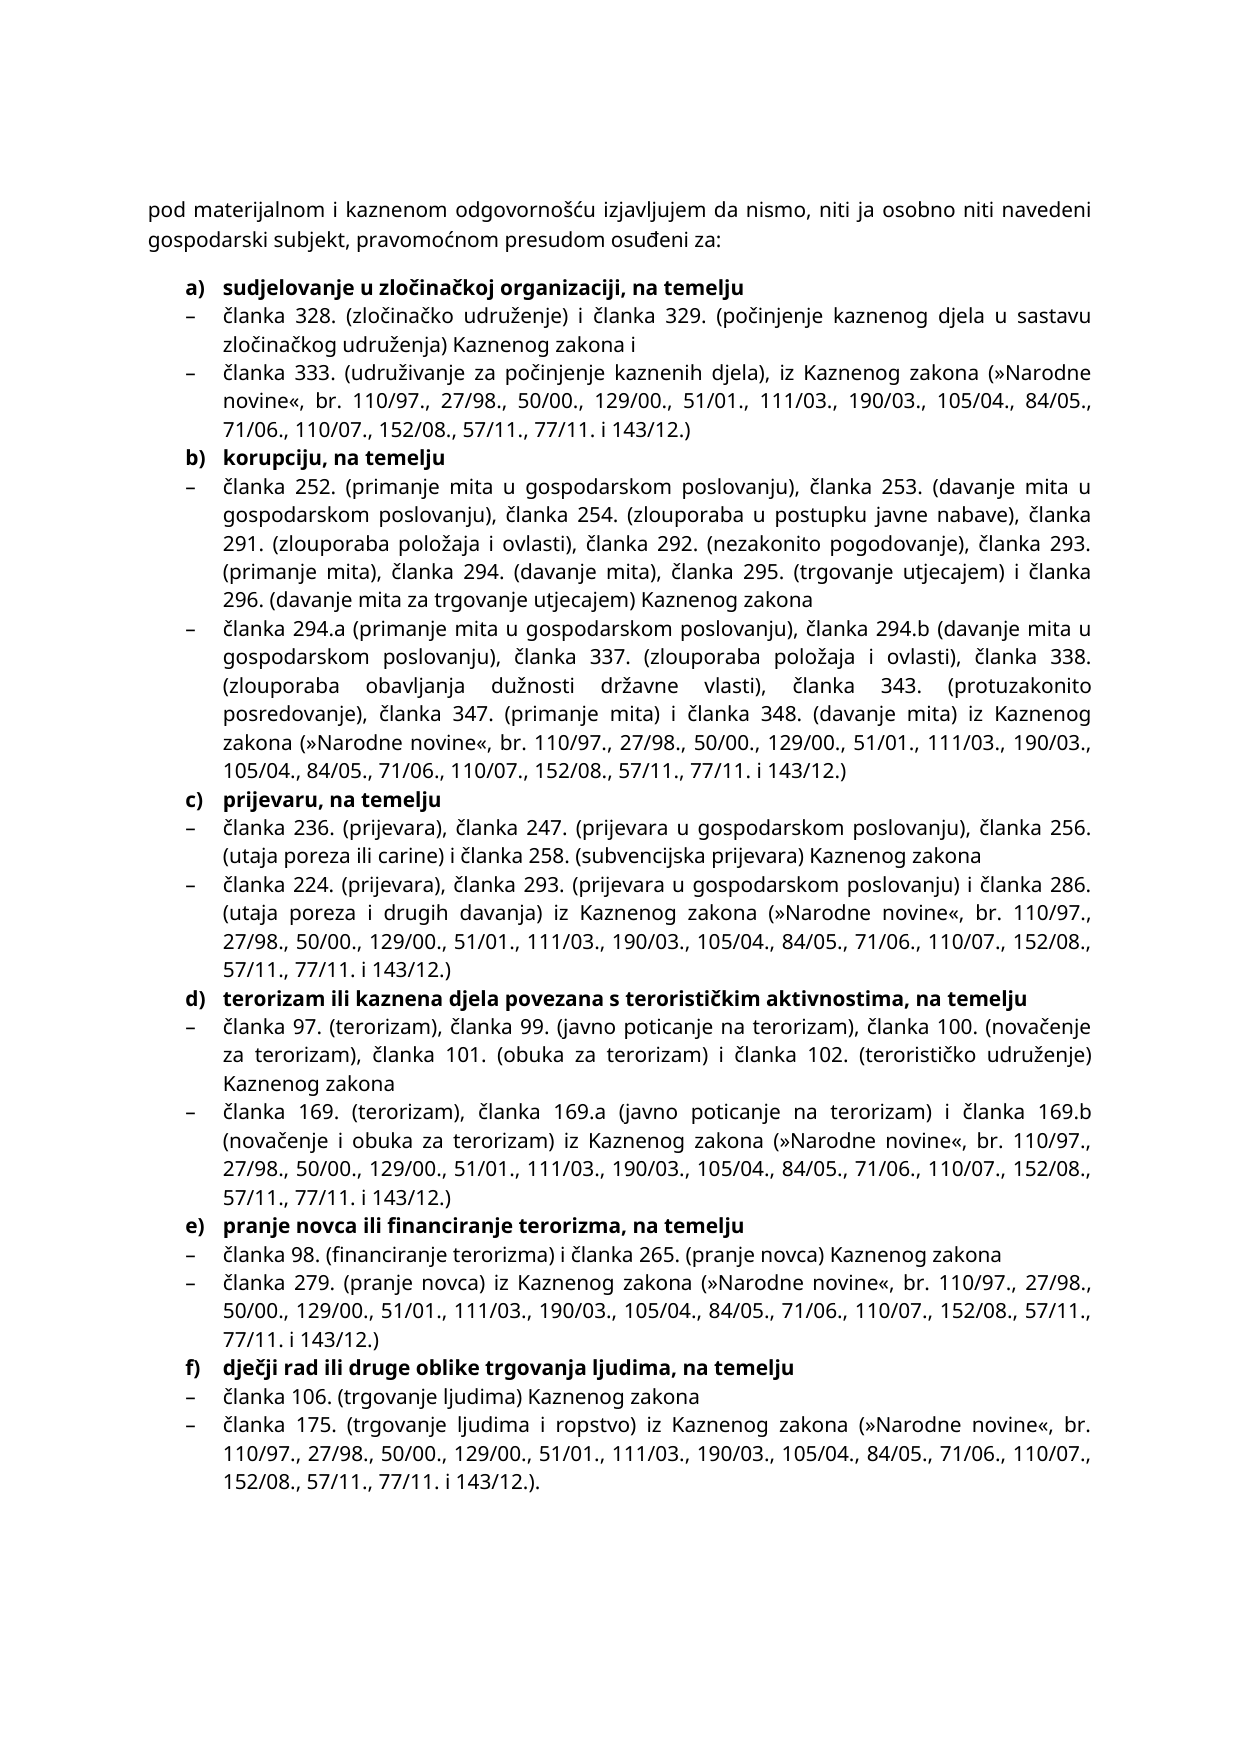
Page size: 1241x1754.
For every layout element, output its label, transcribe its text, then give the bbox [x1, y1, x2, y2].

list pranje novca ili financiranje terorizma, na temelju [185, 1211, 1093, 1240]
list članka 224. (prijevara), članka 293. (prijevara u gospodarskom poslovanju) i članka 286. (utaja poreza i drugih davanja) iz Kaznenog zakona (»Narodne novine«, br. 110/97., 27/98., 50/00., 129/00., 51/01., 111/03., 190/03., 105/04., 84/05., 71/06., 110/07., 152/08., 57/11., 77/11. i 143/12.) [185, 870, 1093, 984]
list terorizam ili kaznena djela povezana s terorističkim aktivnostima, na temelju [185, 984, 1093, 1012]
list sudjelovanje u zločinačkoj organizaciji, na temelju [185, 273, 1093, 301]
text pod materijalnom i kaznenom odgovornošću izjavljujem da nismo, niti ja osobno niti navedeni gospodarski subjekt, pravomoćnom presudom osuđeni za: [148, 195, 1093, 254]
list članka 175. (trgovanje ljudima i ropstvo) iz Kaznenog zakona (»Narodne novine«, br. 110/97., 27/98., 50/00., 129/00., 51/01., 111/03., 190/03., 105/04., 84/05., 71/06., 110/07., 152/08., 57/11., 77/11. i 143/12.). [185, 1410, 1093, 1496]
list korupciju, na temelju [185, 443, 1093, 472]
list članka 333. (udruživanje za počinjenje kaznenih djela), iz Kaznenog zakona (»Narodne novine«, br. 110/97., 27/98., 50/00., 129/00., 51/01., 111/03., 190/03., 105/04., 84/05., 71/06., 110/07., 152/08., 57/11., 77/11. i 143/12.) [185, 358, 1093, 443]
list članka 98. (financiranje terorizma) i članka 265. (pranje novca) Kaznenog zakona [185, 1240, 1093, 1268]
list članka 328. (zločinačko udruženje) i članka 329. (počinjenje kaznenog djela u sastavu zločinačkog udruženja) Kaznenog zakona i [185, 301, 1093, 358]
list dječji rad ili druge oblike trgovanja ljudima, na temelju [185, 1353, 1093, 1382]
list članka 279. (pranje novca) iz Kaznenog zakona (»Narodne novine«, br. 110/97., 27/98., 50/00., 129/00., 51/01., 111/03., 190/03., 105/04., 84/05., 71/06., 110/07., 152/08., 57/11., 77/11. i 143/12.) [185, 1268, 1093, 1353]
list članka 169. (terorizam), članka 169.a (javno poticanje na terorizam) i članka 169.b (novačenje i obuka za terorizam) iz Kaznenog zakona (»Narodne novine«, br. 110/97., 27/98., 50/00., 129/00., 51/01., 111/03., 190/03., 105/04., 84/05., 71/06., 110/07., 152/08., 57/11., 77/11. i 143/12.) [185, 1097, 1093, 1211]
list članka 294.a (primanje mita u gospodarskom poslovanju), članka 294.b (davanje mita u gospodarskom poslovanju), članka 337. (zlouporaba položaja i ovlasti), članka 338. (zlouporaba obavljanja dužnosti državne vlasti), članka 343. (protuzakonito posredovanje), članka 347. (primanje mita) i članka 348. (davanje mita) iz Kaznenog zakona (»Narodne novine«, br. 110/97., 27/98., 50/00., 129/00., 51/01., 111/03., 190/03., 105/04., 84/05., 71/06., 110/07., 152/08., 57/11., 77/11. i 143/12.) [185, 614, 1093, 785]
list članka 252. (primanje mita u gospodarskom poslovanju), članka 253. (davanje mita u gospodarskom poslovanju), članka 254. (zlouporaba u postupku javne nabave), članka 291. (zlouporaba položaja i ovlasti), članka 292. (nezakonito pogodovanje), članka 293. (primanje mita), članka 294. (davanje mita), članka 295. (trgovanje utjecajem) i članka 296. (davanje mita za trgovanje utjecajem) Kaznenog zakona [185, 472, 1093, 614]
list članka 236. (prijevara), članka 247. (prijevara u gospodarskom poslovanju), članka 256. (utaja poreza ili carine) i članka 258. (subvencijska prijevara) Kaznenog zakona [185, 813, 1093, 870]
list prijevaru, na temelju [185, 785, 1093, 813]
list članka 106. (trgovanje ljudima) Kaznenog zakona [185, 1382, 1093, 1410]
list članka 97. (terorizam), članka 99. (javno poticanje na terorizam), članka 100. (novačenje za terorizam), članka 101. (obuka za terorizam) i članka 102. (terorističko udruženje) Kaznenog zakona [185, 1012, 1093, 1097]
